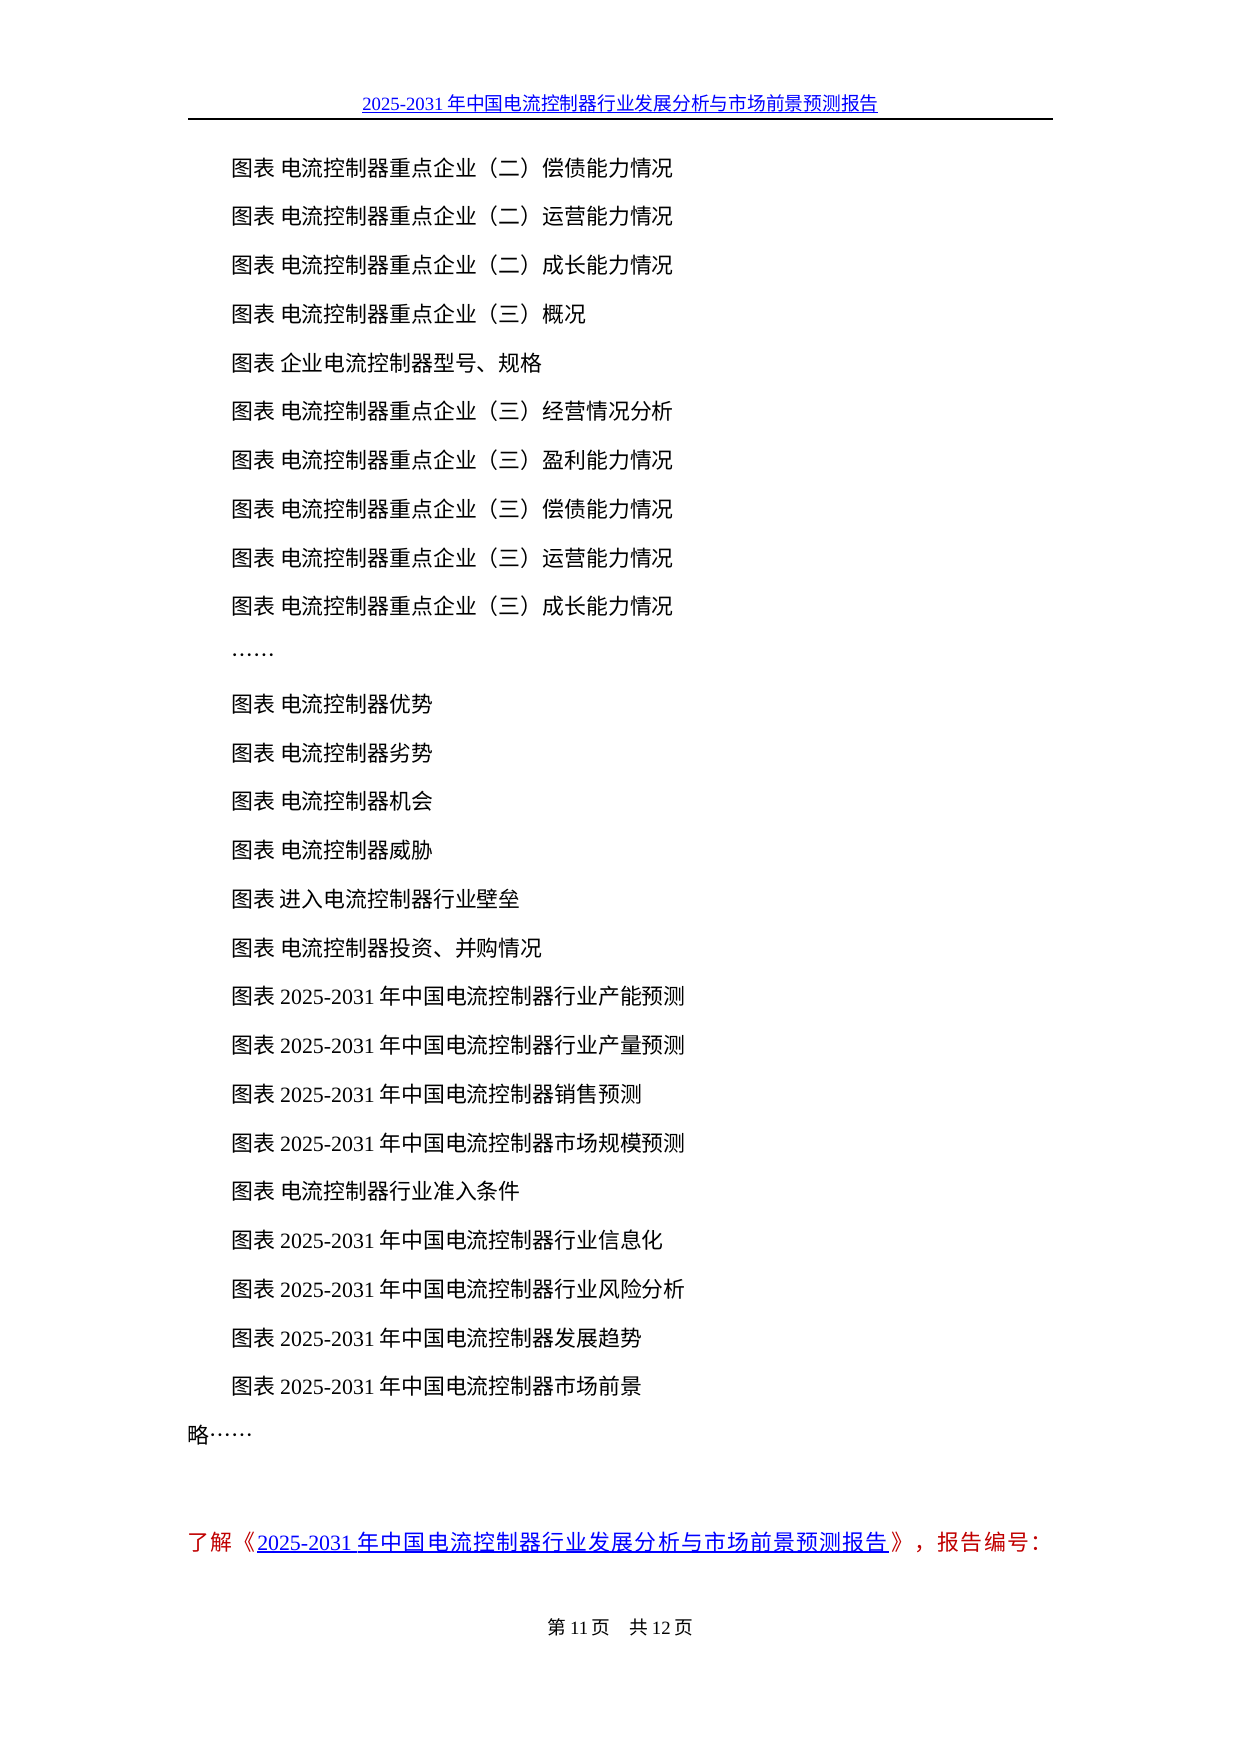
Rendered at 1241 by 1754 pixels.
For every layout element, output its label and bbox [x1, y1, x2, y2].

text [187, 1524, 1053, 1557]
text [187, 150, 1053, 1450]
